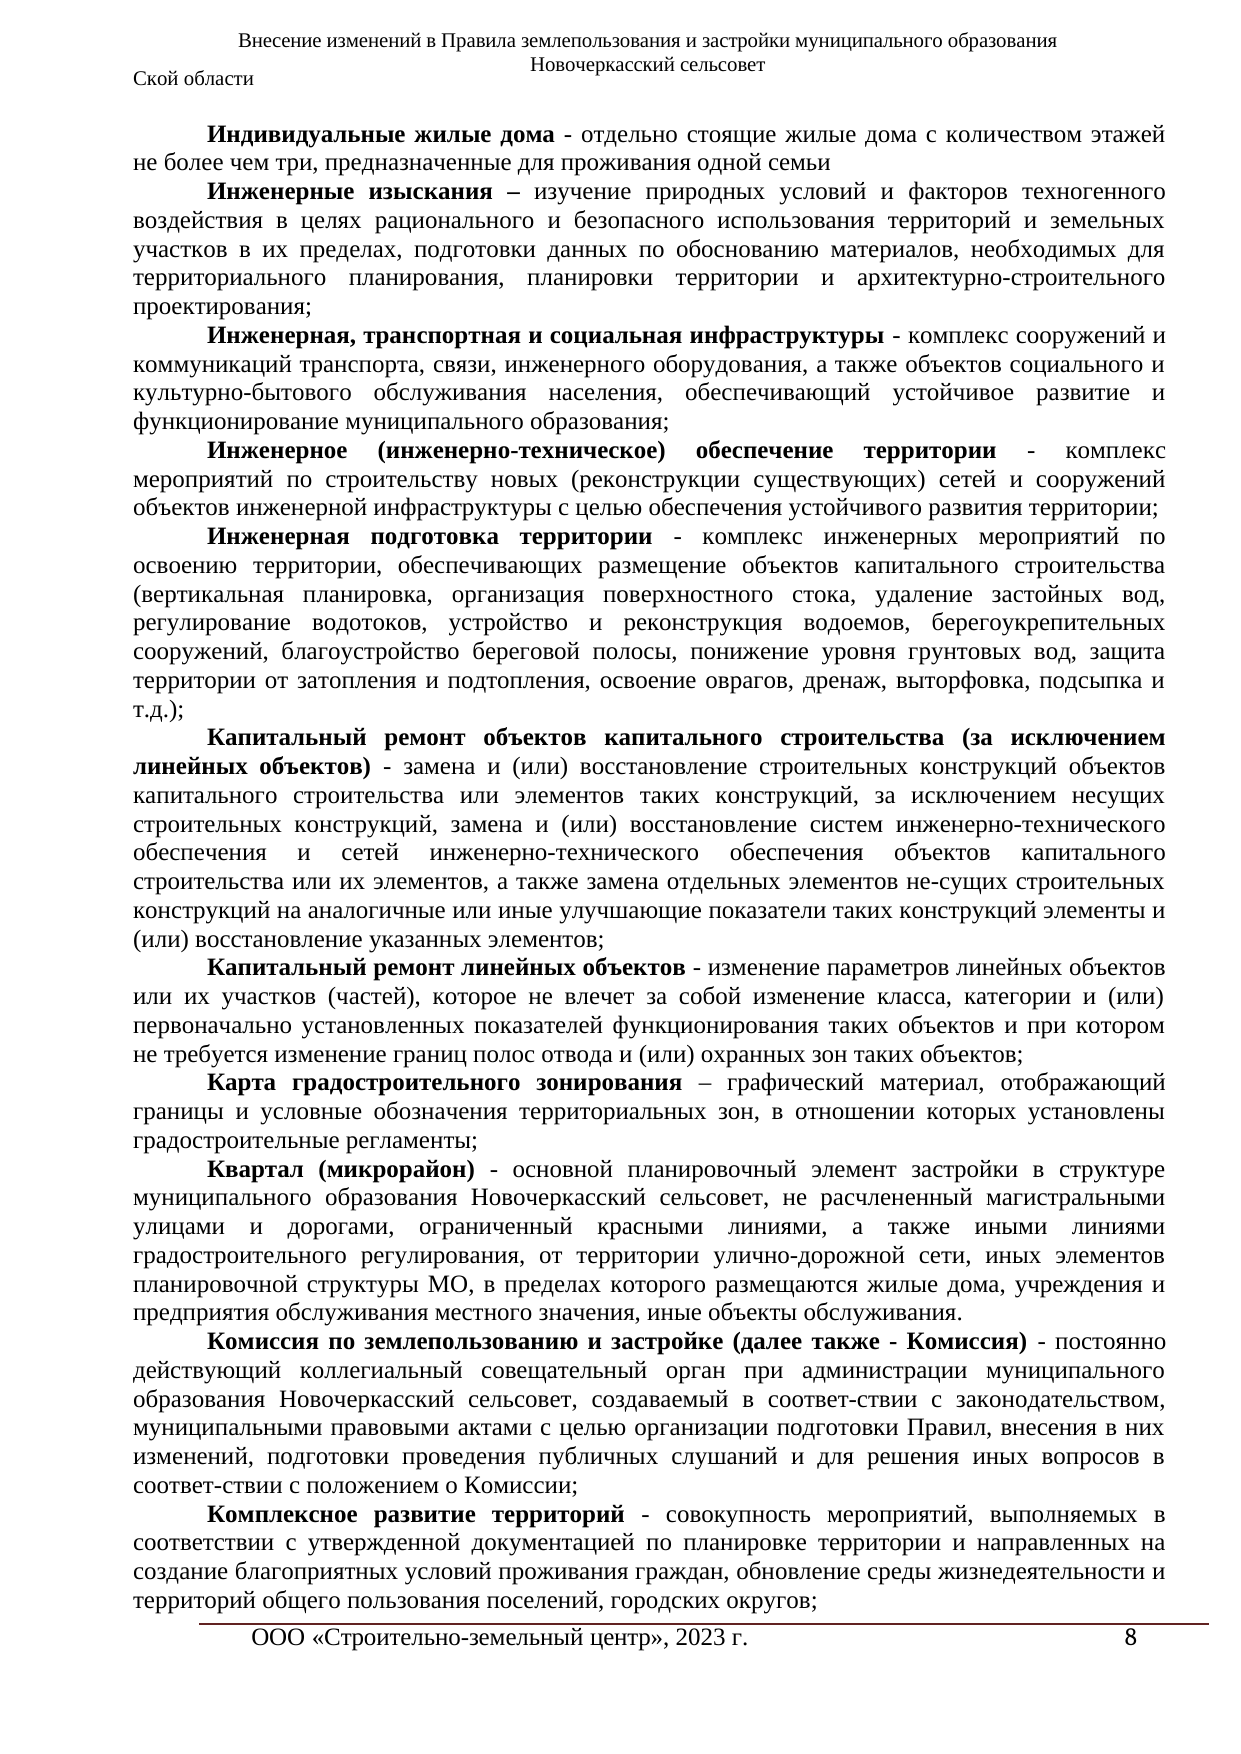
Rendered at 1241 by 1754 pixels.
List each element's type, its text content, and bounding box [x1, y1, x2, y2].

text Индивидуальные жилые дома - отдельно стоящие жилые дома с количеством этажей не более чем три, предназначенные для проживания одной семьи [133, 119, 1166, 176]
text Инженерная подготовка территории - комплекс инженерных мероприятий по освоению территории, обеспечивающих размещение объектов капитального строительства (вертикальная планировка, организация поверхностного стока, удаление застойных вод, регулирование водотоков, устройство и реконструкция водоемов, берегоукрепительных сооружений, благоустройство береговой полосы, понижение уровня грунтовых вод, защита территории от затопления и подтопления, освоение оврагов, дренаж, выторфовка, подсыпка и т.д.); [133, 521, 1166, 722]
text Карта градостроительного зонирования – графический материал, отображающий границы и условные обозначения территориальных зон, в отношении которых установлены градостроительные регламенты; [133, 1067, 1166, 1154]
text Капитальный ремонт линейных объектов - изменение параметров линейных объектов или их участков (частей), которое не влечет за собой изменение класса, категории и (или) первоначально установленных показателей функционирования таких объектов и при котором не требуется изменение границ полос отвода и (или) охранных зон таких объектов; [133, 952, 1166, 1067]
text Инженерная, транспортная и социальная инфраструктуры - комплекс сооружений и коммуникаций транспорта, связи, инженерного оборудования, а также объектов социального и культурно-бытового обслуживания населения, обеспечивающий устойчивое развитие и функционирование муниципального образования; [133, 320, 1166, 435]
text Квартал (микрорайон) - основной планировочный элемент застройки в структуре муниципального образования Новочеркасский сельсовет, не расчлененный магистральными улицами и дорогами, ограниченный красными линиями, а также иными линиями градостроительного регулирования, от территории улично-дорожной сети, иных элементов планировочной структуры МО, в пределах которого размещаются жилые дома, учреждения и предприятия обслуживания местного значения, иные объекты обслуживания. [133, 1154, 1166, 1326]
text Комиссия по землепользованию и застройке (далее также - Комиссия) - постоянно действующий коллегиальный совещательный орган при администрации муниципального образования Новочеркасский сельсовет, создаваемый в соответ-ствии с законодательством, муниципальными правовыми актами с целью организации подготовки Правил, внесения в них изменений, подготовки проведения публичных слушаний и для решения иных вопросов в соответ-ствии с положением о Комиссии; [133, 1326, 1166, 1499]
text Комплексное развитие территорий - совокупность мероприятий, выполняемых в соответствии с утвержденной документацией по планировке территории и направленных на создание благоприятных условий проживания граждан, обновление среды жизнедеятельности и территорий общего пользования поселений, городских округов; [133, 1499, 1166, 1614]
text Инженерные изыскания – изучение природных условий и факторов техногенного воздействия в целях рационального и безопасного использования территорий и земельных участков в их пределах, подготовки данных по обоснованию материалов, необходимых для территориального планирования, планировки территории и архитектурно-строительного проектирования; [133, 176, 1166, 320]
text Инженерное (инженерно-техническое) обеспечение территории - комплекс мероприятий по строительству новых (реконструкции существующих) сетей и сооружений объектов инженерной инфраструктуры с целью обеспечения устойчивого развития территории; [133, 435, 1166, 521]
text Капитальный ремонт объектов капитального строительства (за исключением линейных объектов) - замена и (или) восстановление строительных конструкций объектов капитального строительства или элементов таких конструкций, за исключением несущих строительных конструкций, замена и (или) восстановление систем инженерно-технического обеспечения и сетей инженерно-технического обеспечения объектов капитального строительства или их элементов, а также замена отдельных элементов не-сущих строительных конструкций на аналогичные или иные улучшающие показатели таких конструкций элементы и (или) восстановление указанных элементов; [133, 722, 1166, 952]
